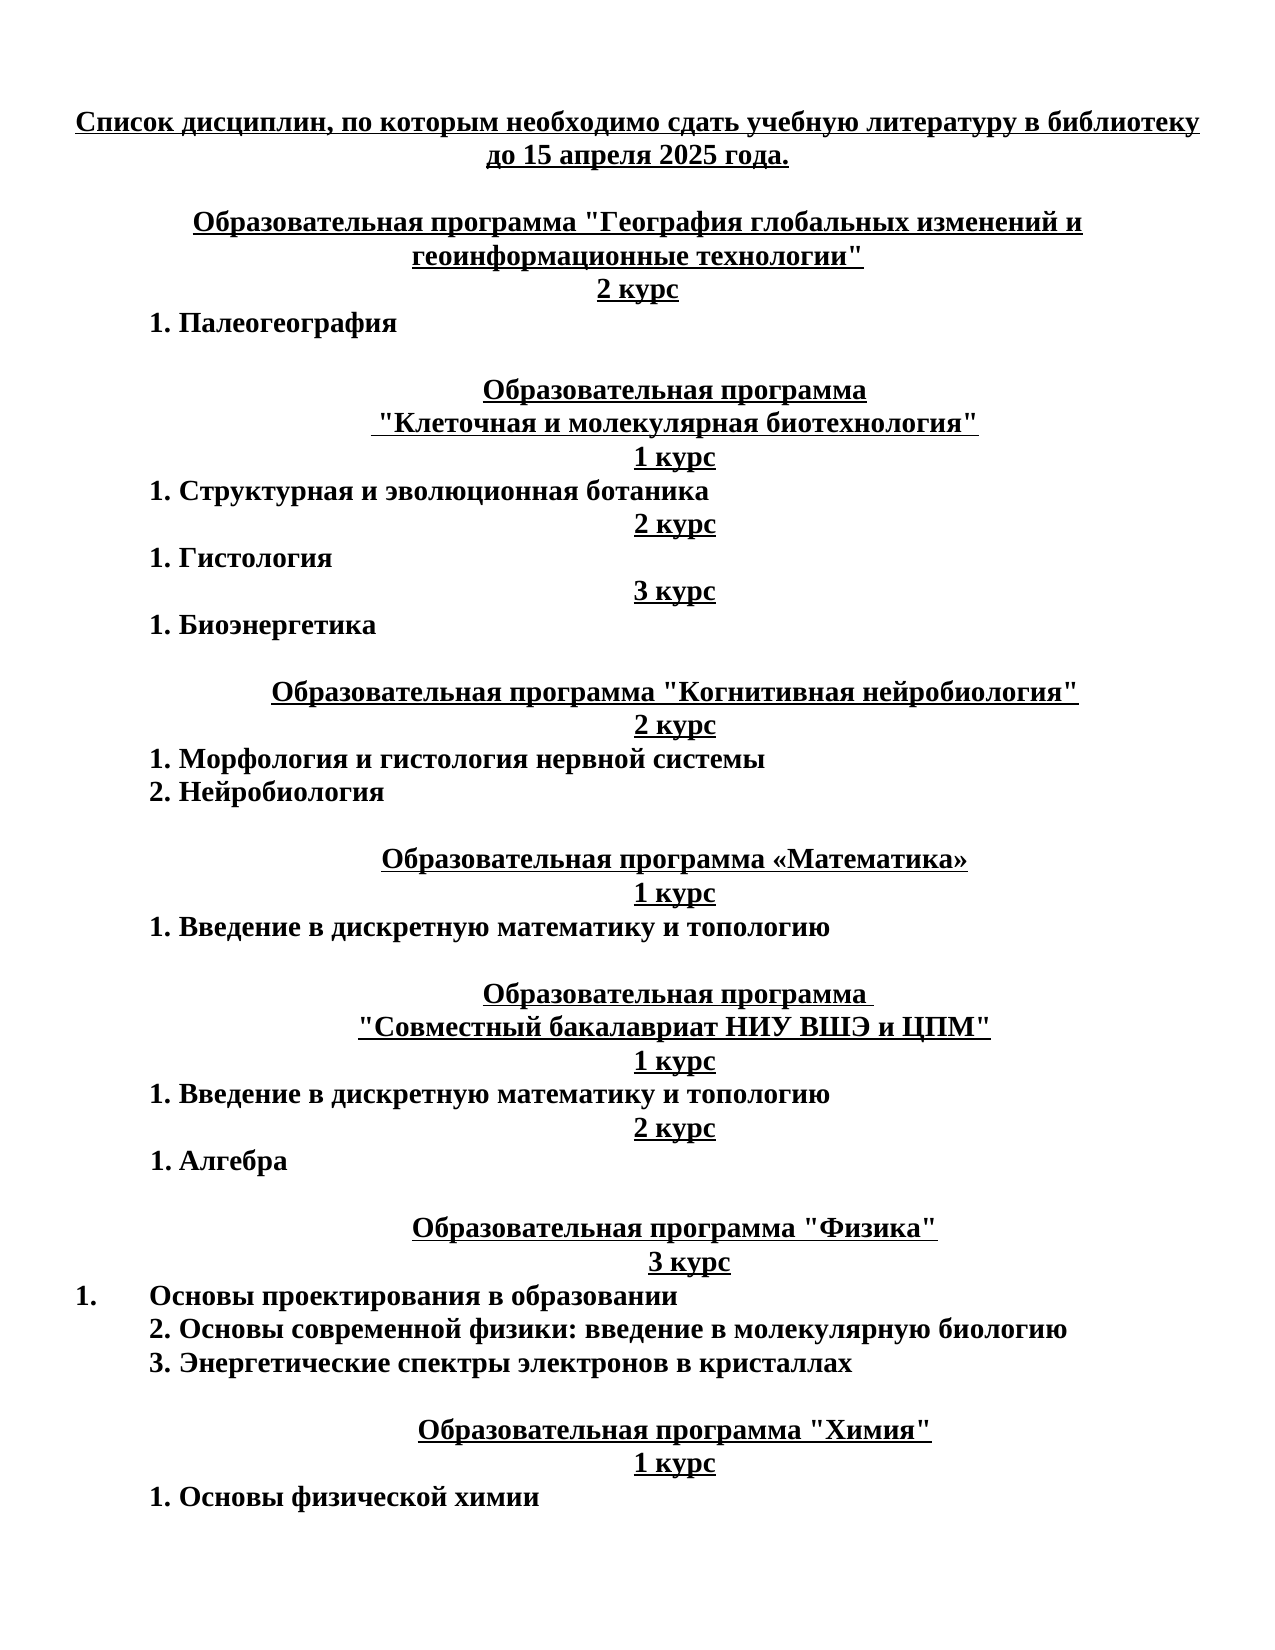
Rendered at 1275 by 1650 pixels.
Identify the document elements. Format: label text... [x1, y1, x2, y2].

text Образовательная программа [149, 372, 1200, 406]
list Нейробиология [149, 774, 1200, 808]
list 2 курс [150, 707, 1200, 741]
text Образовательная программа «Математика» [149, 842, 1200, 875]
text 3 курс [149, 573, 1200, 607]
text Образовательная программа "Физика" [149, 1211, 1200, 1244]
list Биоэнергетика [149, 607, 1200, 640]
list Основы современной физики: введение в молекулярную биологию [149, 1311, 1200, 1345]
text Образовательная программа "География глобальных изменений и геоинформационные технологии" [75, 204, 1200, 271]
list Введение в дискретную математику и топологию [149, 909, 1200, 942]
list Морфология и гистология нервной системы [149, 741, 1200, 774]
text Образовательная программа "Химия" [149, 1412, 1200, 1445]
text 3 курс [178, 1244, 1200, 1278]
text 1 курс [149, 1445, 1200, 1479]
text "Совместный бакалавриат НИУ ВШЭ и ЦПМ" [149, 1009, 1200, 1043]
text Образовательная программа [149, 976, 1200, 1009]
text 2 курс [75, 1110, 1200, 1143]
text 1 курс [149, 439, 1200, 473]
text 2 курс [150, 506, 1200, 540]
text Список дисциплин, по которым необходимо сдать учебную литературу в библиотеку до 15 апреля 2025 года. [75, 134, 1200, 171]
list Структурная и эволюционная ботаника [149, 473, 1200, 506]
text 2 курс [75, 271, 1200, 305]
text 1 курс [149, 1043, 1200, 1076]
list Энергетические спектры электронов в кристаллах [149, 1345, 1200, 1378]
list Введение в дискретную математику и топологию [149, 1076, 1200, 1110]
list Алгебра [150, 1143, 1200, 1177]
list Образовательная программа "Когнитивная нейробиология" [150, 674, 1200, 707]
text 1 курс [149, 875, 1200, 909]
list Основы проектирования в образовании [75, 1278, 1200, 1311]
text "Клеточная и молекулярная биотехнология" [149, 406, 1200, 439]
list Палеогеография [149, 305, 1200, 338]
list Основы физической химии [149, 1479, 1200, 1512]
list Гистология [149, 540, 1200, 573]
text Список дисциплин, по которым необходимо сдать учебную литературу в библиотеку до 15 апреля 2025 года. [75, 104, 1200, 133]
